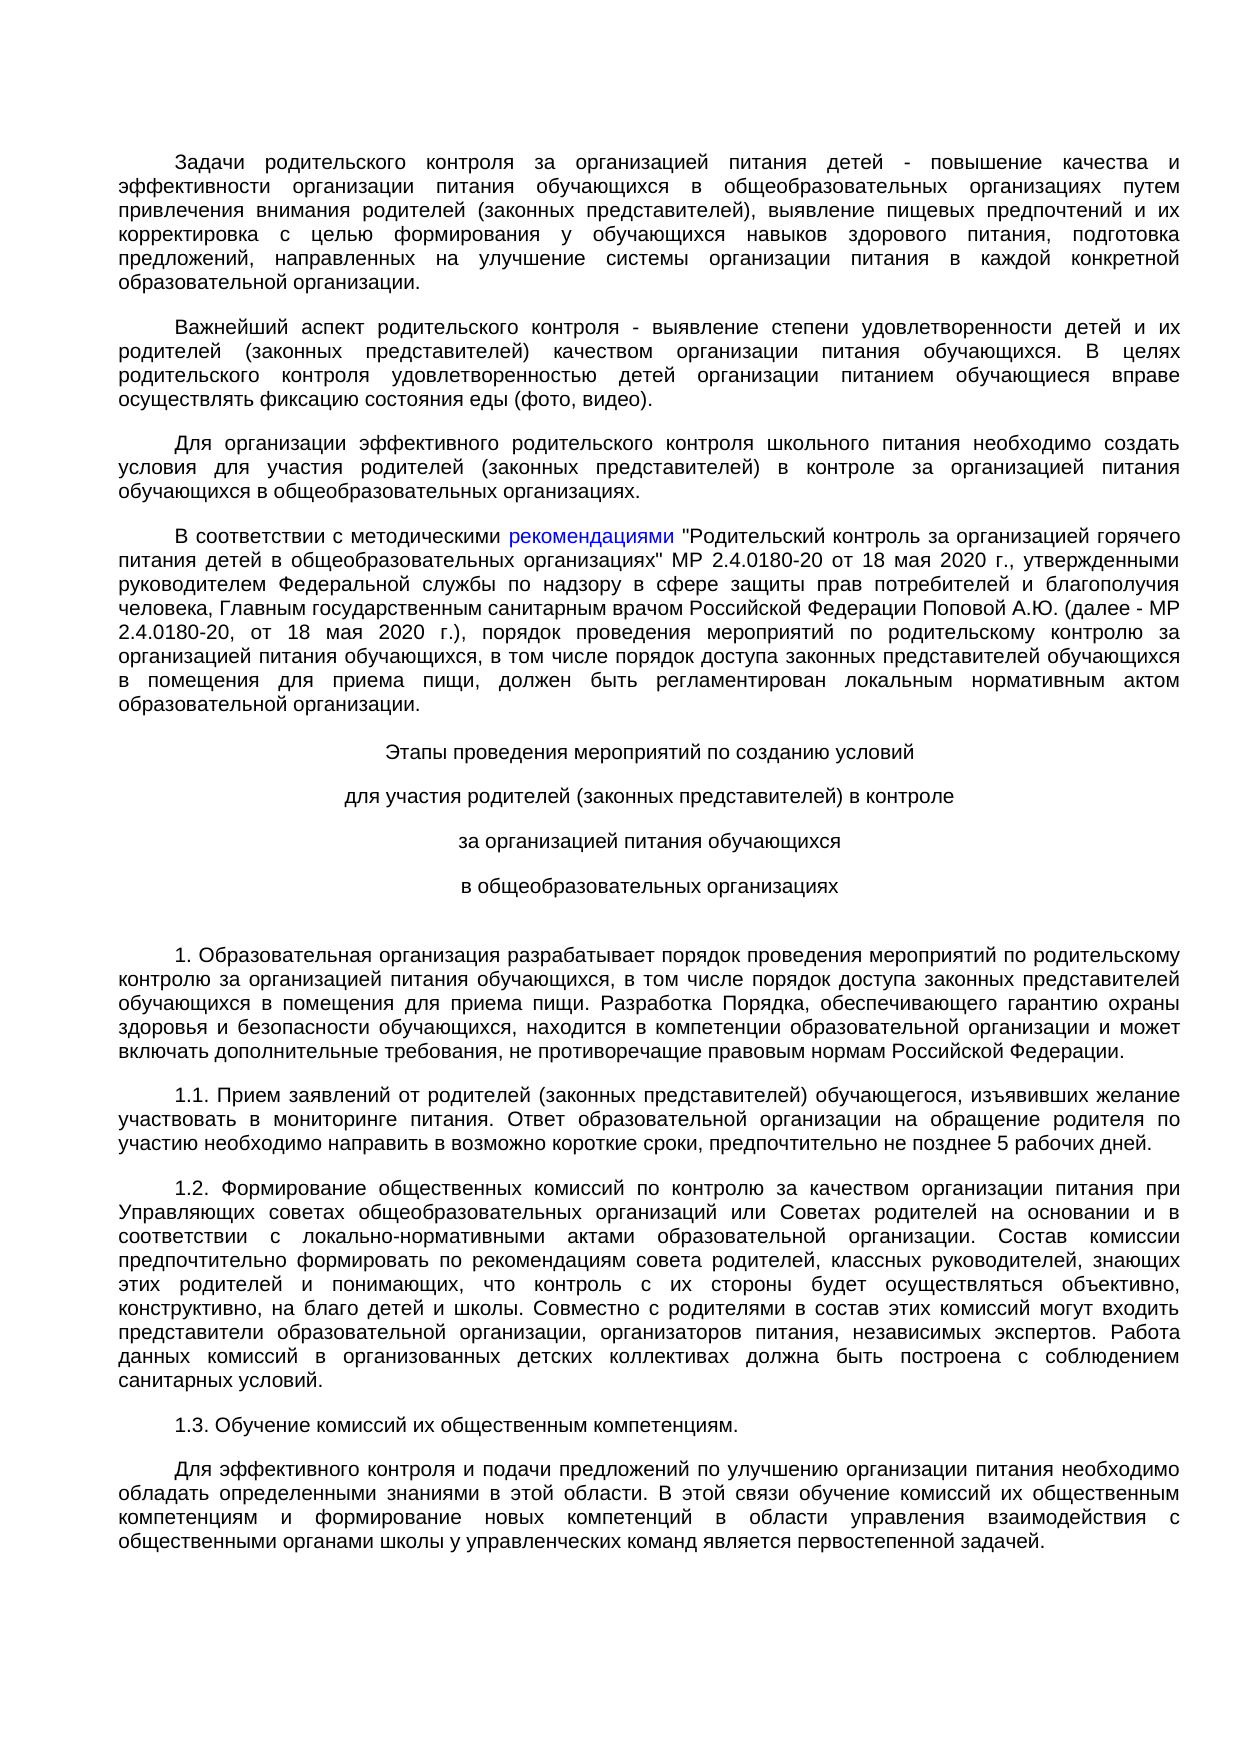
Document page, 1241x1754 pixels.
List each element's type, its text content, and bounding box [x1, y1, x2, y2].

text Задачи родительского контроля за организацией питания детей - повышение качества и эффективности организации питания обучающихся в общеобразовательных организациях путем привлечения внимания родителей (законных представителей), выявление пищевых предпочтений и их корректировка с целью формирования у обучающихся навыков здорового питания, подготовка предложений, направленных на улучшение системы организации питания в каждой конкретной образовательной организации. [118, 150, 1181, 294]
text за организацией питания обучающихся [118, 829, 1181, 853]
text 1.3. Обучение комиссий их общественным компетенциям. [118, 1412, 1181, 1436]
text 1. Образовательная организация разрабатывает порядок проведения мероприятий по родительскому контролю за организацией питания обучающихся, в том числе порядок доступа законных представителей обучающихся в помещения для приема пищи. Разработка Порядка, обеспечивающего гарантию охраны здоровья и безопасности обучающихся, находится в компетенции образовательной организации и может включать дополнительные требования, не противоречащие правовым нормам Российской Федерации. [118, 943, 1181, 1062]
text Важнейший аспект родительского контроля - выявление степени удовлетворенности детей и их родителей (законных представителей) качеством организации питания обучающихся. В целях родительского контроля удовлетворенностью детей организации питанием обучающиеся вправе осуществлять фиксацию состояния еды (фото, видео). [118, 314, 1181, 410]
text В соответствии с методическими рекомендациями "Родительский контроль за организацией горячего питания детей в общеобразовательных организациях" МР 2.4.0180-20 от 18 мая 2020 г., утвержденными руководителем Федеральной службы по надзору в сфере защиты прав потребителей и благополучия человека, Главным государственным санитарным врачом Российской Федерации Поповой А.Ю. (далее - МР 2.4.0180-20, от 18 мая 2020 г.), порядок проведения мероприятий по родительскому контролю за организацией питания обучающихся, в том числе порядок доступа законных представителей обучающихся в помещения для приема пищи, должен быть регламентирован локальным нормативным актом образовательной организации. [118, 524, 1181, 716]
text в общеобразовательных организациях [118, 874, 1181, 898]
text Этапы проведения мероприятий по созданию условий [118, 739, 1181, 763]
text Для эффективного контроля и подачи предложений по улучшению организации питания необходимо обладать определенными знаниями в этой области. В этой связи обучение комиссий их общественным компетенциям и формирование новых компетенций в области управления взаимодействия с общественными органами школы у управленческих команд является первостепенной задачей. [118, 1457, 1181, 1553]
text для участия родителей (законных представителей) в контроле [118, 784, 1181, 808]
text 1.2. Формирование общественных комиссий по контролю за качеством организации питания при Управляющих советах общеобразовательных организаций или Советах родителей на основании и в соответствии с локально-нормативными актами образовательной организации. Состав комиссии предпочтительно формировать по рекомендациям совета родителей, классных руководителей, знающих этих родителей и понимающих, что контроль с их стороны будет осуществляться объективно, конструктивно, на благо детей и школы. Совместно с родителями в состав этих комиссий могут входить представители образовательной организации, организаторов питания, независимых экспертов. Работа данных комиссий в организованных детских коллективах должна быть построена с соблюдением санитарных условий. [118, 1176, 1181, 1392]
text Для организации эффективного родительского контроля школьного питания необходимо создать условия для участия родителей (законных представителей) в контроле за организацией питания обучающихся в общеобразовательных организациях. [118, 431, 1181, 503]
text 1.1. Прием заявлений от родителей (законных представителей) обучающегося, изъявивших желание участвовать в мониторинге питания. Ответ образовательной организации на обращение родителя по участию необходимо направить в возможно короткие сроки, предпочтительно не позднее 5 рабочих дней. [118, 1083, 1181, 1155]
